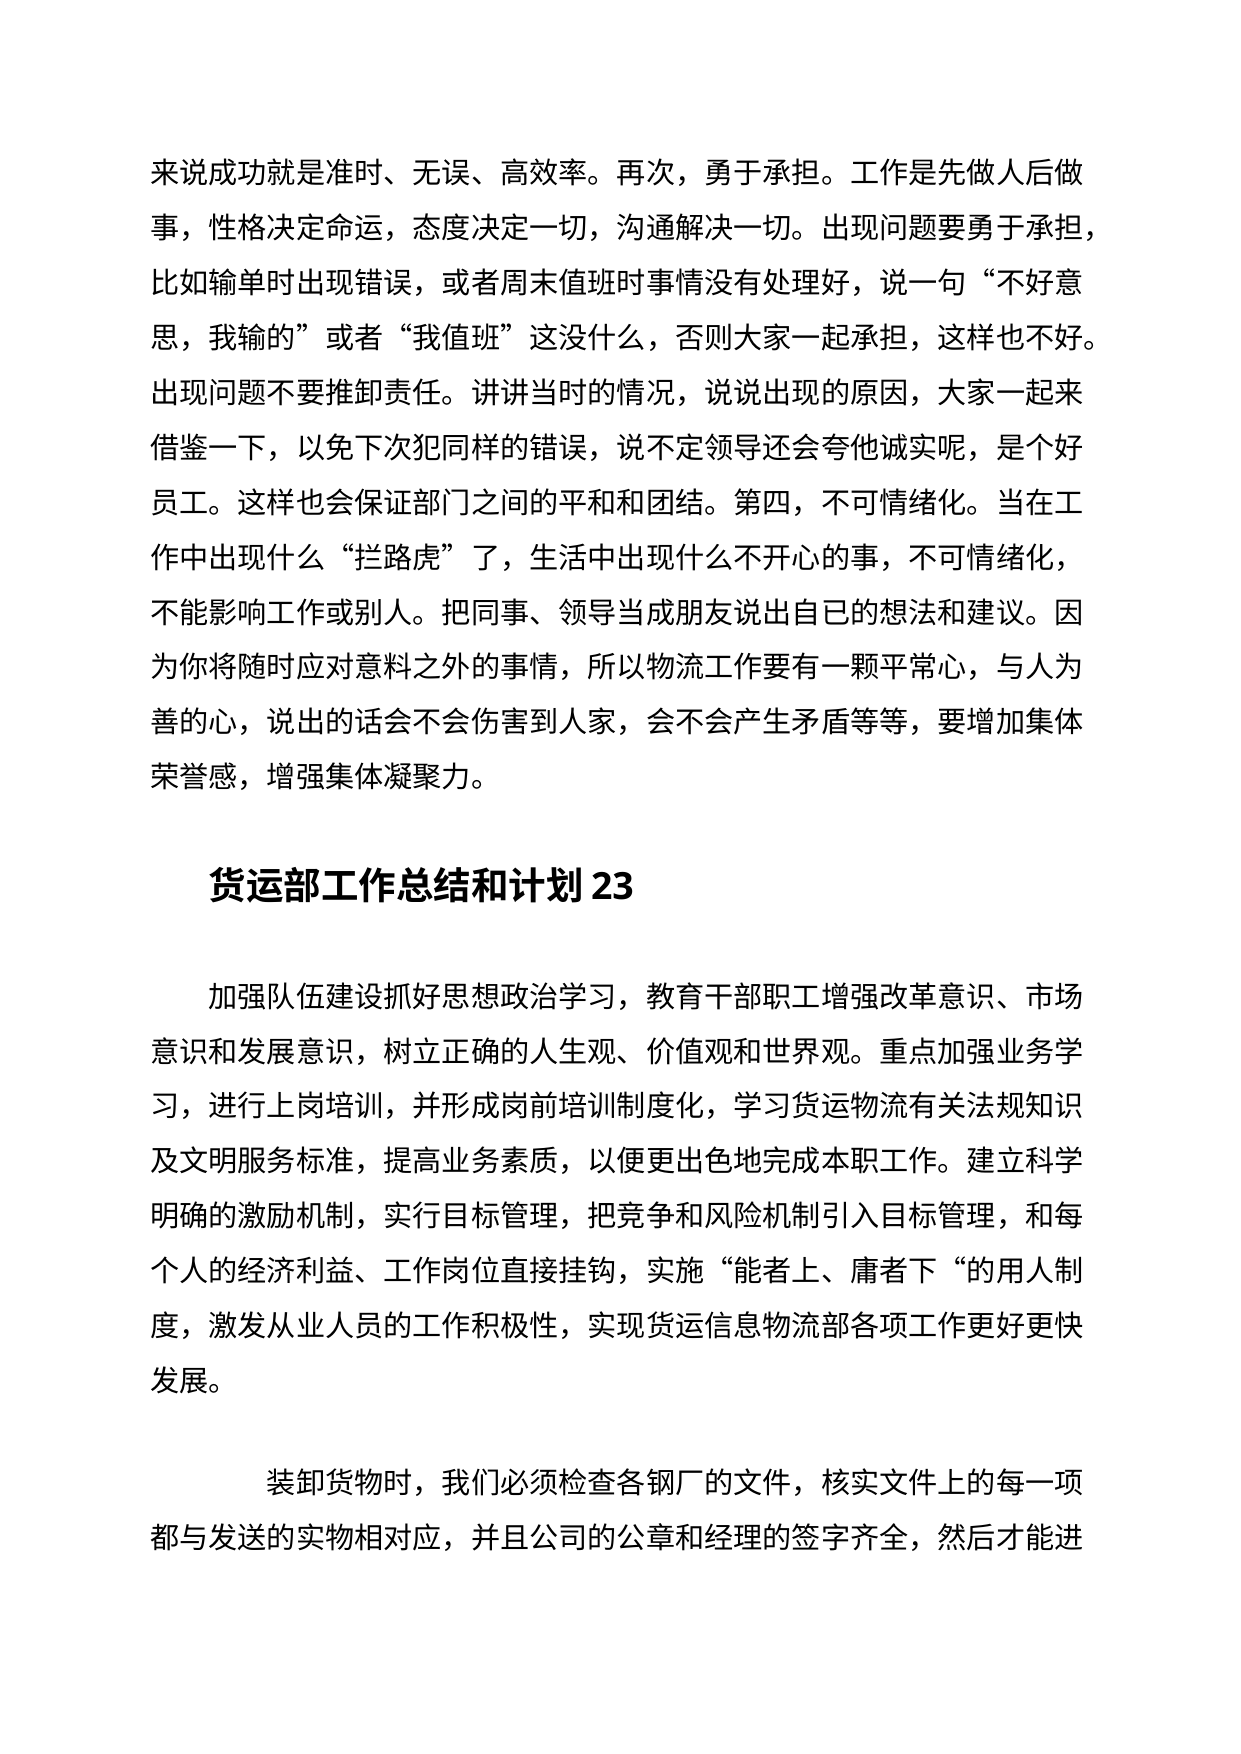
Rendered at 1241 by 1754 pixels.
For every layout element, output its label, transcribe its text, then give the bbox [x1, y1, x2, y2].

text 加强队伍建设抓好思想政治学习，教育干部职工增强改革意识、市场意识和发展意识，树立正确的人生观、价值观和世界观。重点加强业务学习，进行上岗培训，并形成岗前培训制度化，学习货运物流有关法规知识及文明服务标准，提高业务素质，以便更出色地完成本职工作。建立科学明确的激励机制，实行目标管理，把竞争和风险机制引入目标管理，和每个人的经济利益、工作岗位直接挂钩，实施“能者上、庸者下“的用人制度，激发从业人员的工作积极性，实现货运信息物流部各项工作更好更快发展。 [150, 973, 1090, 1400]
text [150, 150, 1090, 796]
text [150, 1459, 1090, 1557]
text 货运部工作总结和计划23 [150, 856, 1090, 910]
